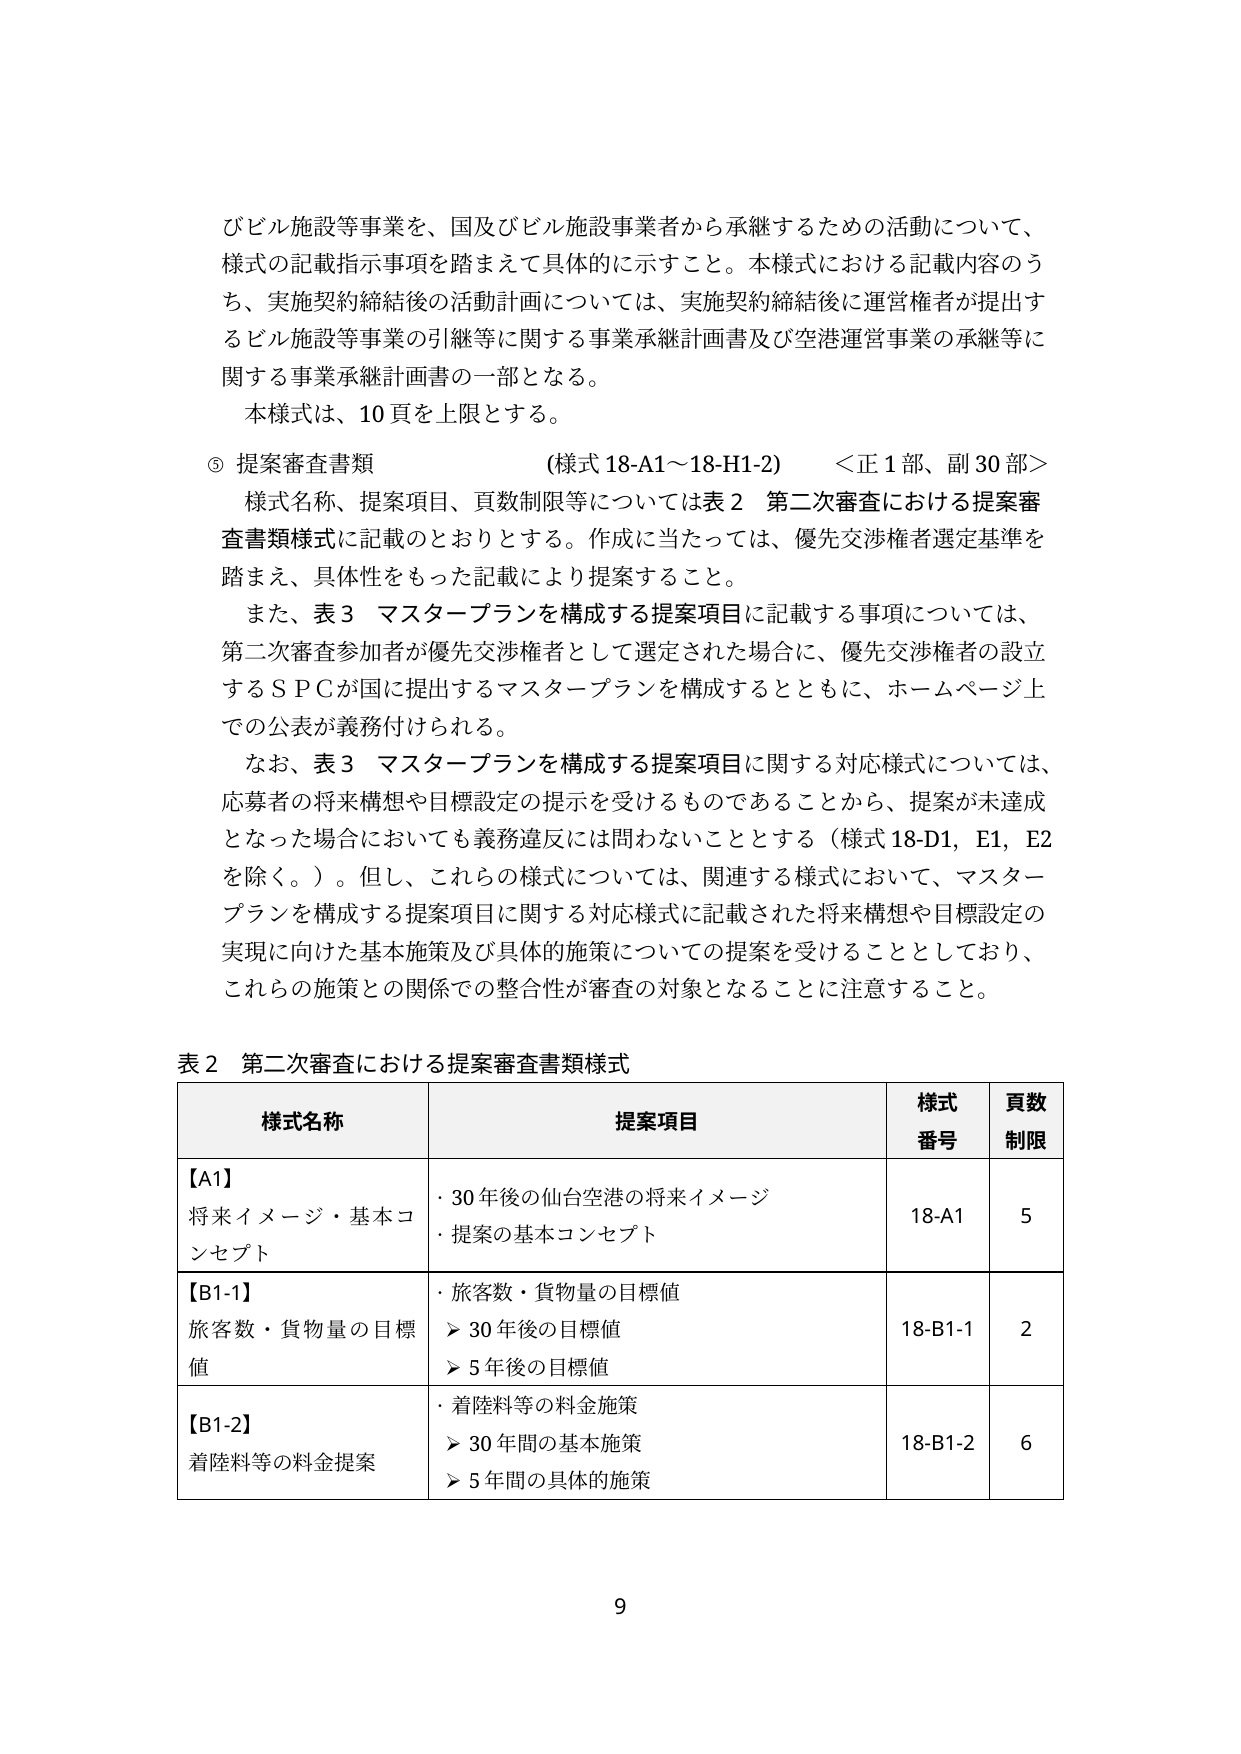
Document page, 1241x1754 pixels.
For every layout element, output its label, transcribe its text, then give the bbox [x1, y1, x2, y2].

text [221, 207, 1063, 394]
list 提案審査書類 (様式18-A1～18-H1-2) ＜正1部、副30部＞ [207, 444, 1063, 482]
table_cell 【B1-2】 着陸料等の料金提案 [178, 1386, 428, 1498]
table_cell 着陸料等の料金施策 30年間の基本施策 5年間の具体的施策 [429, 1386, 886, 1498]
table_cell 18-B1-2 [887, 1386, 989, 1498]
text また、表3 マスタープランを構成する提案項目に記載する事項については、第二次審査参加者が優先交渉権者として選定された場合に、優先交渉権者の設立するＳＰＣが国に提出するマスタープランを構成するとともに、ホームページ上での公表が義務付けられる。 [221, 594, 1063, 744]
table_header 提案項目 [429, 1083, 886, 1158]
table_cell 【B1-1】 旅客数・貨物量の目標値 [178, 1273, 428, 1385]
table_cell 5 [990, 1159, 1063, 1271]
text 様式名称、提案項目、頁数制限等については表2 第二次審査における提案審査書類様式に記載のとおりとする。作成に当たっては、優先交渉権者選定基準を踏まえ、具体性をもった記載により提案すること。 [221, 482, 1063, 594]
table_header 頁数 制限 [990, 1083, 1063, 1158]
table_header 様式 番号 [887, 1083, 989, 1158]
text 本様式は、10頁を上限とする。 [221, 394, 1063, 432]
table_cell 30年後の仙台空港の将来イメージ 提案の基本コンセプト [429, 1159, 886, 1271]
table_header 様式名称 [178, 1083, 428, 1158]
table_cell 2 [990, 1273, 1063, 1385]
text なお、表3 マスタープランを構成する提案項目に関する対応様式については、応募者の将来構想や目標設定の提示を受けるものであることから、提案が未達成となった場合においても義務違反には問わないこととする（様式18-D1，E1，E2を除く。）。但し、これらの様式については、関連する様式において、マスタープランを構成する提案項目に関する対応様式に記載された将来構想や目標設定の実現に向けた基本施策及び具体的施策についての提案を受けることとしており、これらの施策との関係での整合性が審査の対象となることに注意すること。 [221, 744, 1063, 1007]
table_cell 18-A1 [887, 1159, 989, 1271]
table_cell 【A1】 将来イメージ・基本コンセプト [178, 1159, 428, 1271]
table_cell 18-B1-1 [887, 1273, 989, 1385]
text 表2 第二次審査における提案審査書類様式 [177, 1044, 1063, 1082]
table_cell 旅客数・貨物量の目標値 30年後の目標値 5年後の目標値 [429, 1273, 886, 1385]
table_cell 6 [990, 1386, 1063, 1498]
